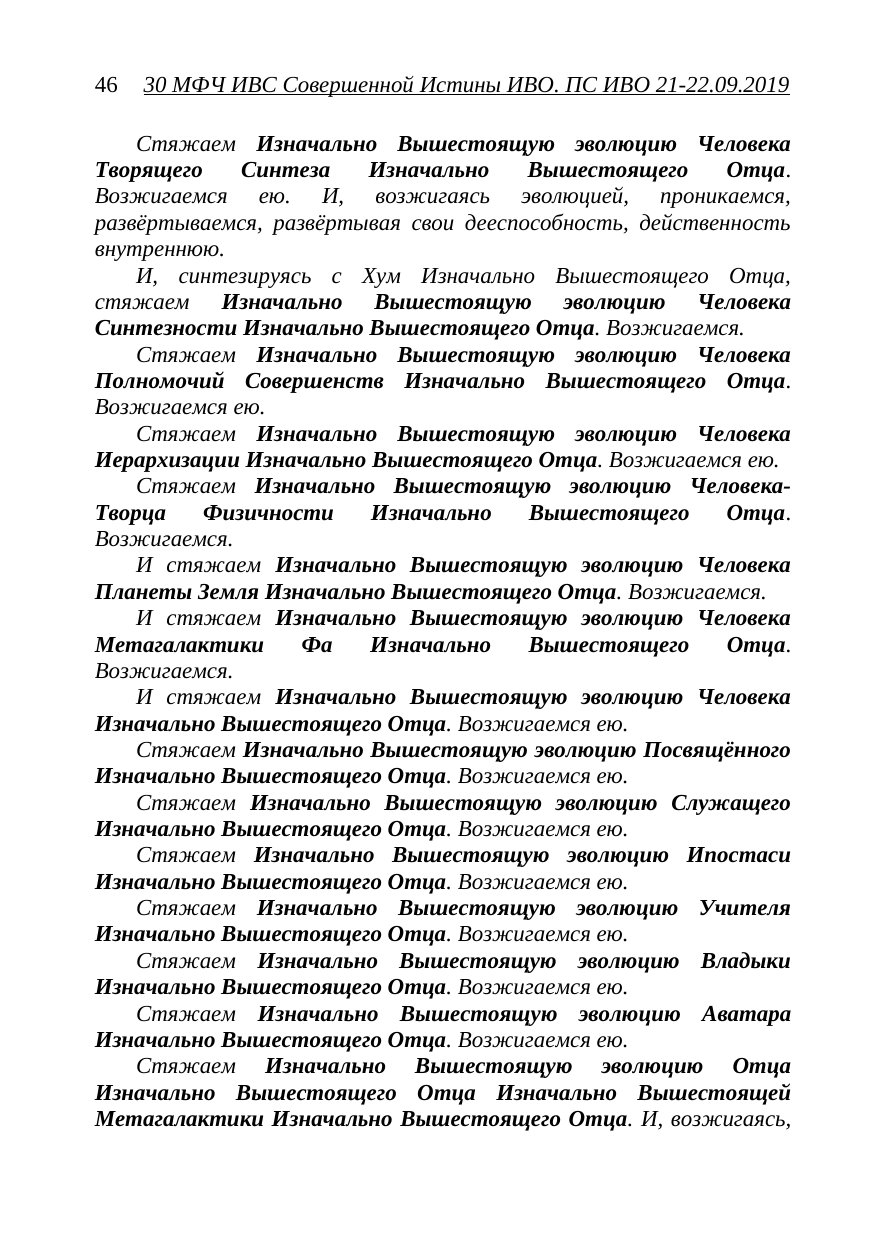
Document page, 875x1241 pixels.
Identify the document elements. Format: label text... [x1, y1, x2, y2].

text Стяжаем Изначально Вышестоящую эволюцию Человека Творящего Синтеза Изначально Вышестоящего Отца. Возжигаемся ею. И, возжигаясь эволюцией, проникаемся, развёртываемся, развёртывая свои дееспособность, действенность внутреннюю. [94, 130, 791, 262]
text И стяжаем Изначально Вышестоящую эволюцию Человека Изначально Вышестоящего Отца. Возжигаемся ею. [94, 683, 791, 736]
text Стяжаем Изначально Вышестоящую эволюцию Человека- Творца Физичности Изначально Вышестоящего Отца. Возжигаемся. [94, 472, 791, 552]
text И стяжаем Изначально Вышестоящую эволюцию Человека Планеты Земля Изначально Вышестоящего Отца. Возжигаемся. [94, 552, 791, 604]
text Стяжаем Изначально Вышестоящую эволюцию Владыки Изначально Вышестоящего Отца. Возжигаемся ею. [94, 947, 791, 999]
text Стяжаем Изначально Вышестоящую эволюцию Человека Полномочий Совершенств Изначально Вышестоящего Отца. Возжигаемся ею. [94, 341, 791, 420]
text Стяжаем Изначально Вышестоящую эволюцию Аватара Изначально Вышестоящего Отца. Возжигаемся ею. [94, 999, 791, 1052]
text Стяжаем Изначально Вышестоящую эволюцию Посвящённого Изначально Вышестоящего Отца. Возжигаемся ею. [94, 736, 791, 789]
text И стяжаем Изначально Вышестоящую эволюцию Человека Метагалактики Фа Изначально Вышестоящего Отца. Возжигаемся. [94, 604, 791, 683]
text Стяжаем Изначально Вышестоящую эволюцию Человека Иерархизации Изначально Вышестоящего Отца. Возжигаемся ею. [94, 420, 791, 472]
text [94, 1052, 791, 1131]
text Стяжаем Изначально Вышестоящую эволюцию Служащего Изначально Вышестоящего Отца. Возжигаемся ею. [94, 789, 791, 841]
text Стяжаем Изначально Вышестоящую эволюцию Учителя Изначально Вышестоящего Отца. Возжигаемся ею. [94, 894, 791, 947]
text И, синтезируясь с Хум Изначально Вышестоящего Отца, стяжаем Изначально Вышестоящую эволюцию Человека Синтезности Изначально Вышестоящего Отца. Возжигаемся. [94, 262, 791, 341]
text Стяжаем Изначально Вышестоящую эволюцию Ипостаси Изначально Вышестоящего Отца. Возжигаемся ею. [94, 841, 791, 894]
